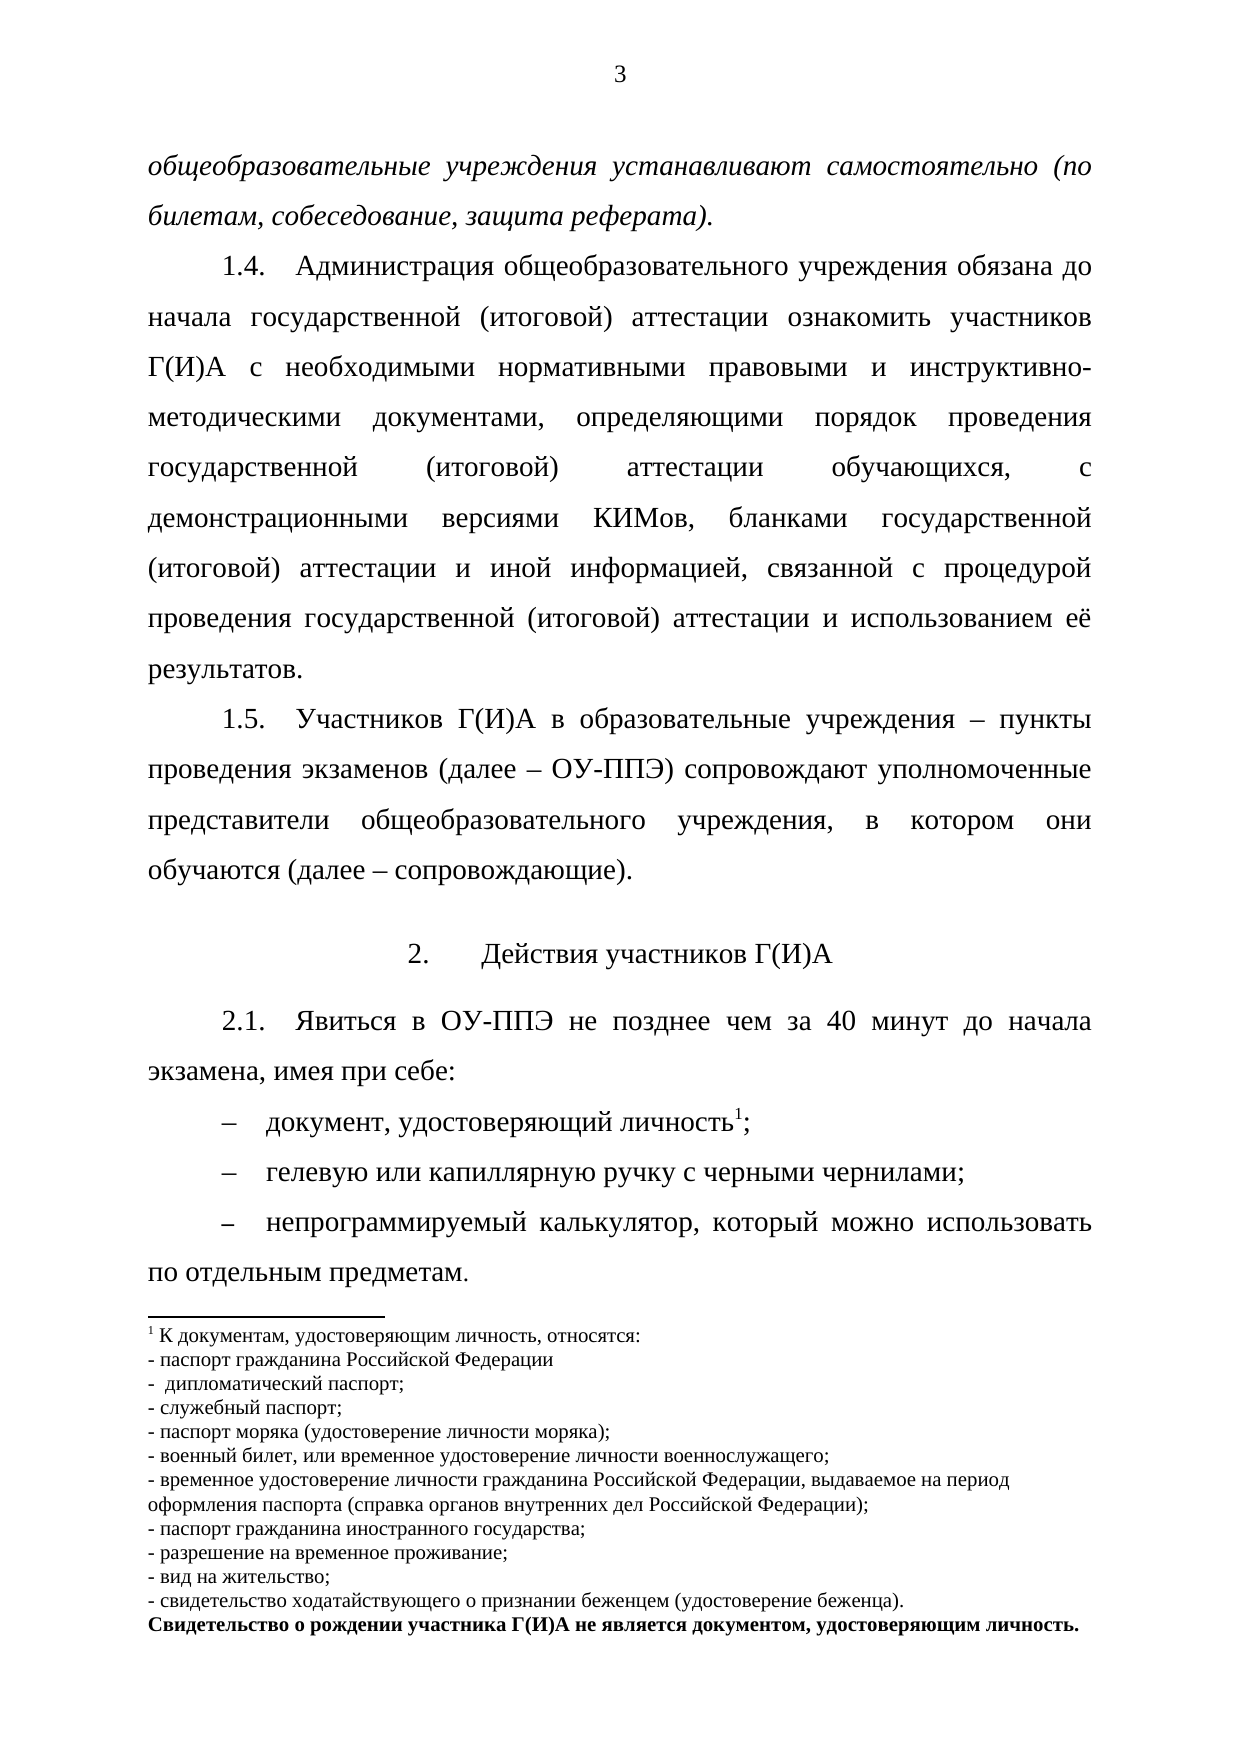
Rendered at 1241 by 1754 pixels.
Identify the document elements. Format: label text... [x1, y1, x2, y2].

list непрограммируемый калькулятор, который можно использовать по отдельным предметам. [148, 1204, 1092, 1288]
subtitle Действия участников Г(И)А [148, 936, 1092, 969]
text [148, 148, 1092, 232]
list гелевую или капиллярную ручку с черными чернилами; [148, 1154, 1092, 1187]
list Администрация общеобразовательного учреждения обязана до начала государственной (итоговой) аттестации ознакомить участников Г(И)А с необходимыми нормативными правовыми и инструктивно-методическими документами, определяющими порядок проведения государственной (итоговой) аттестации обучающихся, с демонстрационными версиями КИМов, бланками государственной (итоговой) аттестации и иной информацией, связанной с процедурой проведения государственной (итоговой) аттестации и использованием её результатов. [148, 248, 1092, 684]
list Явиться в ОУ-ППЭ не позднее чем за 40 минут до начала экзамена, имея при себе: [148, 1003, 1092, 1087]
list документ, удостоверяющий личность; [148, 1104, 1092, 1137]
list Участников Г(И)А в образовательные учреждения – пункты проведения экзаменов (далее – ОУ-ППЭ) сопровождают уполномоченные представители общеобразовательного учреждения, в котором они обучаются (далее – сопровождающие). [148, 701, 1092, 886]
